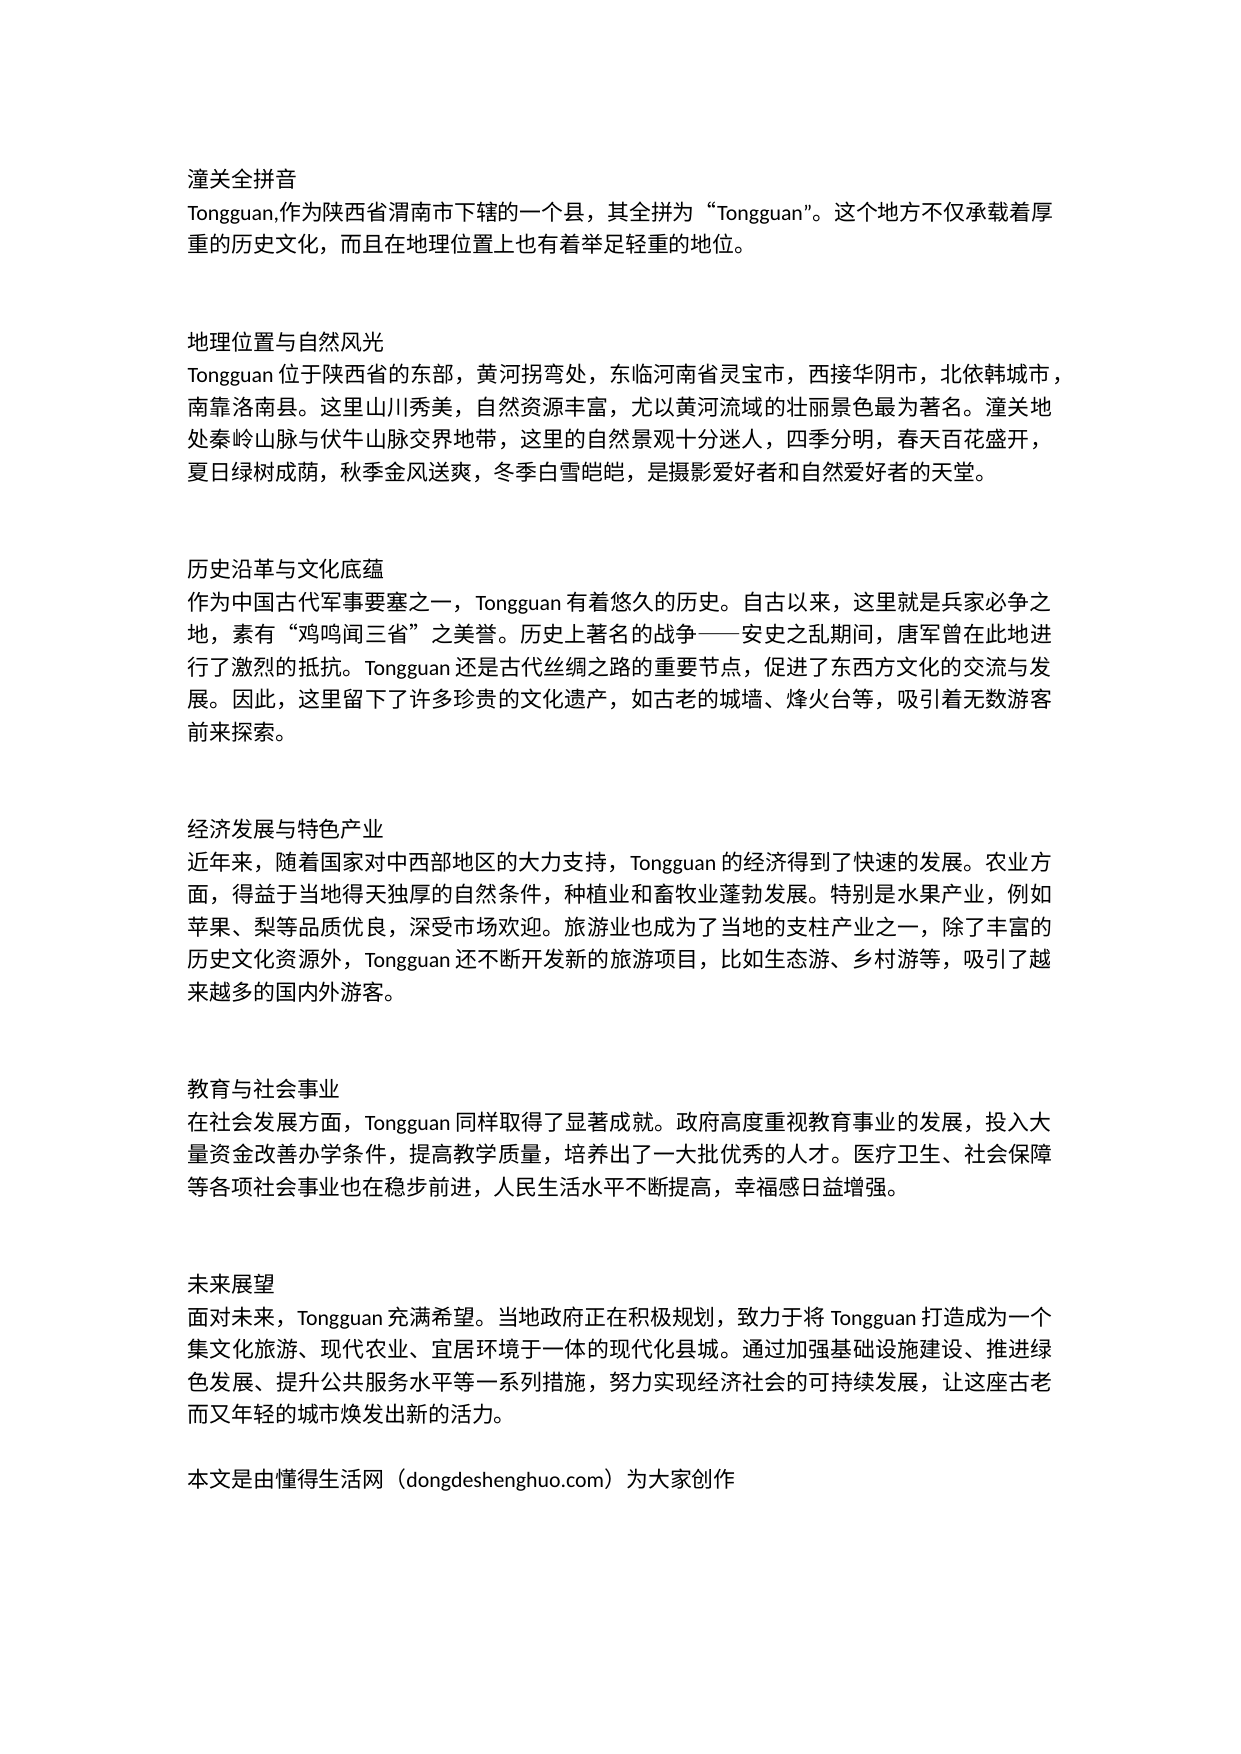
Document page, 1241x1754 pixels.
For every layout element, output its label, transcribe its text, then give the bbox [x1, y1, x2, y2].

text 教育与社会事业 [187, 1072, 1053, 1104]
text 本文是由懂得生活网（dongdeshenghuo.com）为大家创作 [187, 1462, 1053, 1494]
text Tongguan位于陕西省的东部，黄河拐弯处，东临河南省灵宝市，西接华阴市，北依韩城市，南靠洛南县。这里山川秀美，自然资源丰富，尤以黄河流域的壮丽景色最为著名。潼关地处秦岭山脉与伏牛山脉交界地带，这里的自然景观十分迷人，四季分明，春天百花盛开，夏日绿树成荫，秋季金风送爽，冬季白雪皑皑，是摄影爱好者和自然爱好者的天堂。 [187, 357, 1053, 487]
text 近年来，随着国家对中西部地区的大力支持，Tongguan的经济得到了快速的发展。农业方面，得益于当地得天独厚的自然条件，种植业和畜牧业蓬勃发展。特别是水果产业，例如苹果、梨等品质优良，深受市场欢迎。旅游业也成为了当地的支柱产业之一，除了丰富的历史文化资源外，Tongguan还不断开发新的旅游项目，比如生态游、乡村游等，吸引了越来越多的国内外游客。 [187, 844, 1053, 1007]
text 作为中国古代军事要塞之一，Tongguan有着悠久的历史。自古以来，这里就是兵家必争之地，素有“鸡鸣闻三省”之美誉。历史上著名的战争——安史之乱期间，唐军曾在此地进行了激烈的抵抗。Tongguan还是古代丝绸之路的重要节点，促进了东西方文化的交流与发展。因此，这里留下了许多珍贵的文化遗产，如古老的城墙、烽火台等，吸引着无数游客前来探索。 [187, 584, 1053, 747]
text 在社会发展方面，Tongguan同样取得了显著成就。政府高度重视教育事业的发展，投入大量资金改善办学条件，提高教学质量，培养出了一大批优秀的人才。医疗卫生、社会保障等各项社会事业也在稳步前进，人民生活水平不断提高，幸福感日益增强。 [187, 1104, 1053, 1202]
text 经济发展与特色产业 [187, 812, 1053, 844]
text 历史沿革与文化底蕴 [187, 552, 1053, 584]
text 未来展望 [187, 1267, 1053, 1299]
text 面对未来，Tongguan充满希望。当地政府正在积极规划，致力于将Tongguan打造成为一个集文化旅游、现代农业、宜居环境于一体的现代化县城。通过加强基础设施建设、推进绿色发展、提升公共服务水平等一系列措施，努力实现经济社会的可持续发展，让这座古老而又年轻的城市焕发出新的活力。 [187, 1299, 1053, 1429]
text Tongguan,作为陕西省渭南市下辖的一个县，其全拼为“Tongguan”。这个地方不仅承载着厚重的历史文化，而且在地理位置上也有着举足轻重的地位。 [187, 194, 1053, 259]
text 潼关全拼音 [187, 162, 1053, 194]
text 地理位置与自然风光 [187, 324, 1053, 357]
